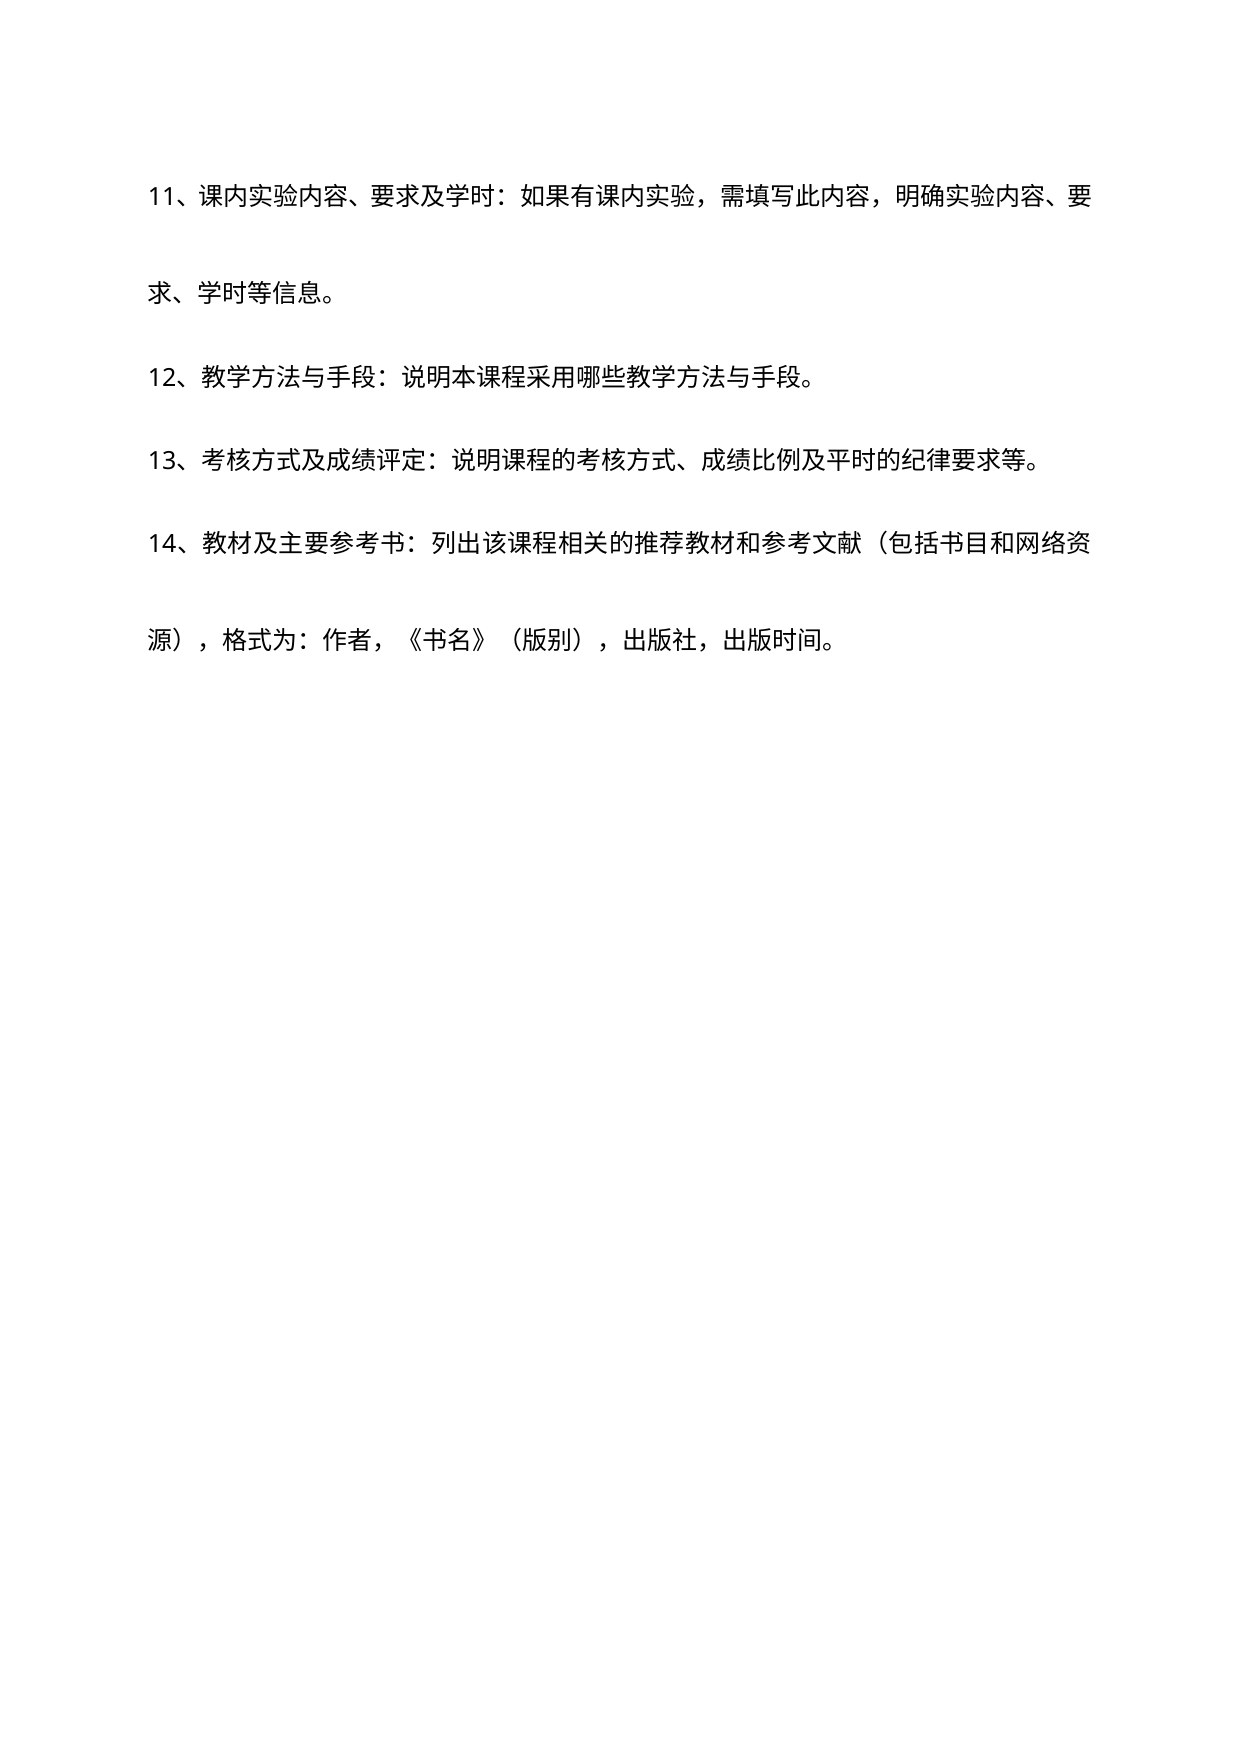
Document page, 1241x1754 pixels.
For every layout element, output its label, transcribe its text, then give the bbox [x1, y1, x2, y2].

text 12、教学方法与手段：说明本课程采用哪些教学方法与手段。 [148, 343, 1092, 408]
text 13、考核方式及成绩评定：说明课程的考核方式、成绩比例及平时的纪律要求等。 [148, 426, 1092, 491]
text 11、课内实验内容、要求及学时：如果有课内实验，需填写此内容，明确实验内容、要求、学时等信息。 [148, 162, 1092, 324]
text 14、教材及主要参考书：列出该课程相关的推荐教材和参考文献（包括书目和网络资源），格式为：作者，《书名》（版别），出版社，出版时间。 [148, 509, 1092, 671]
